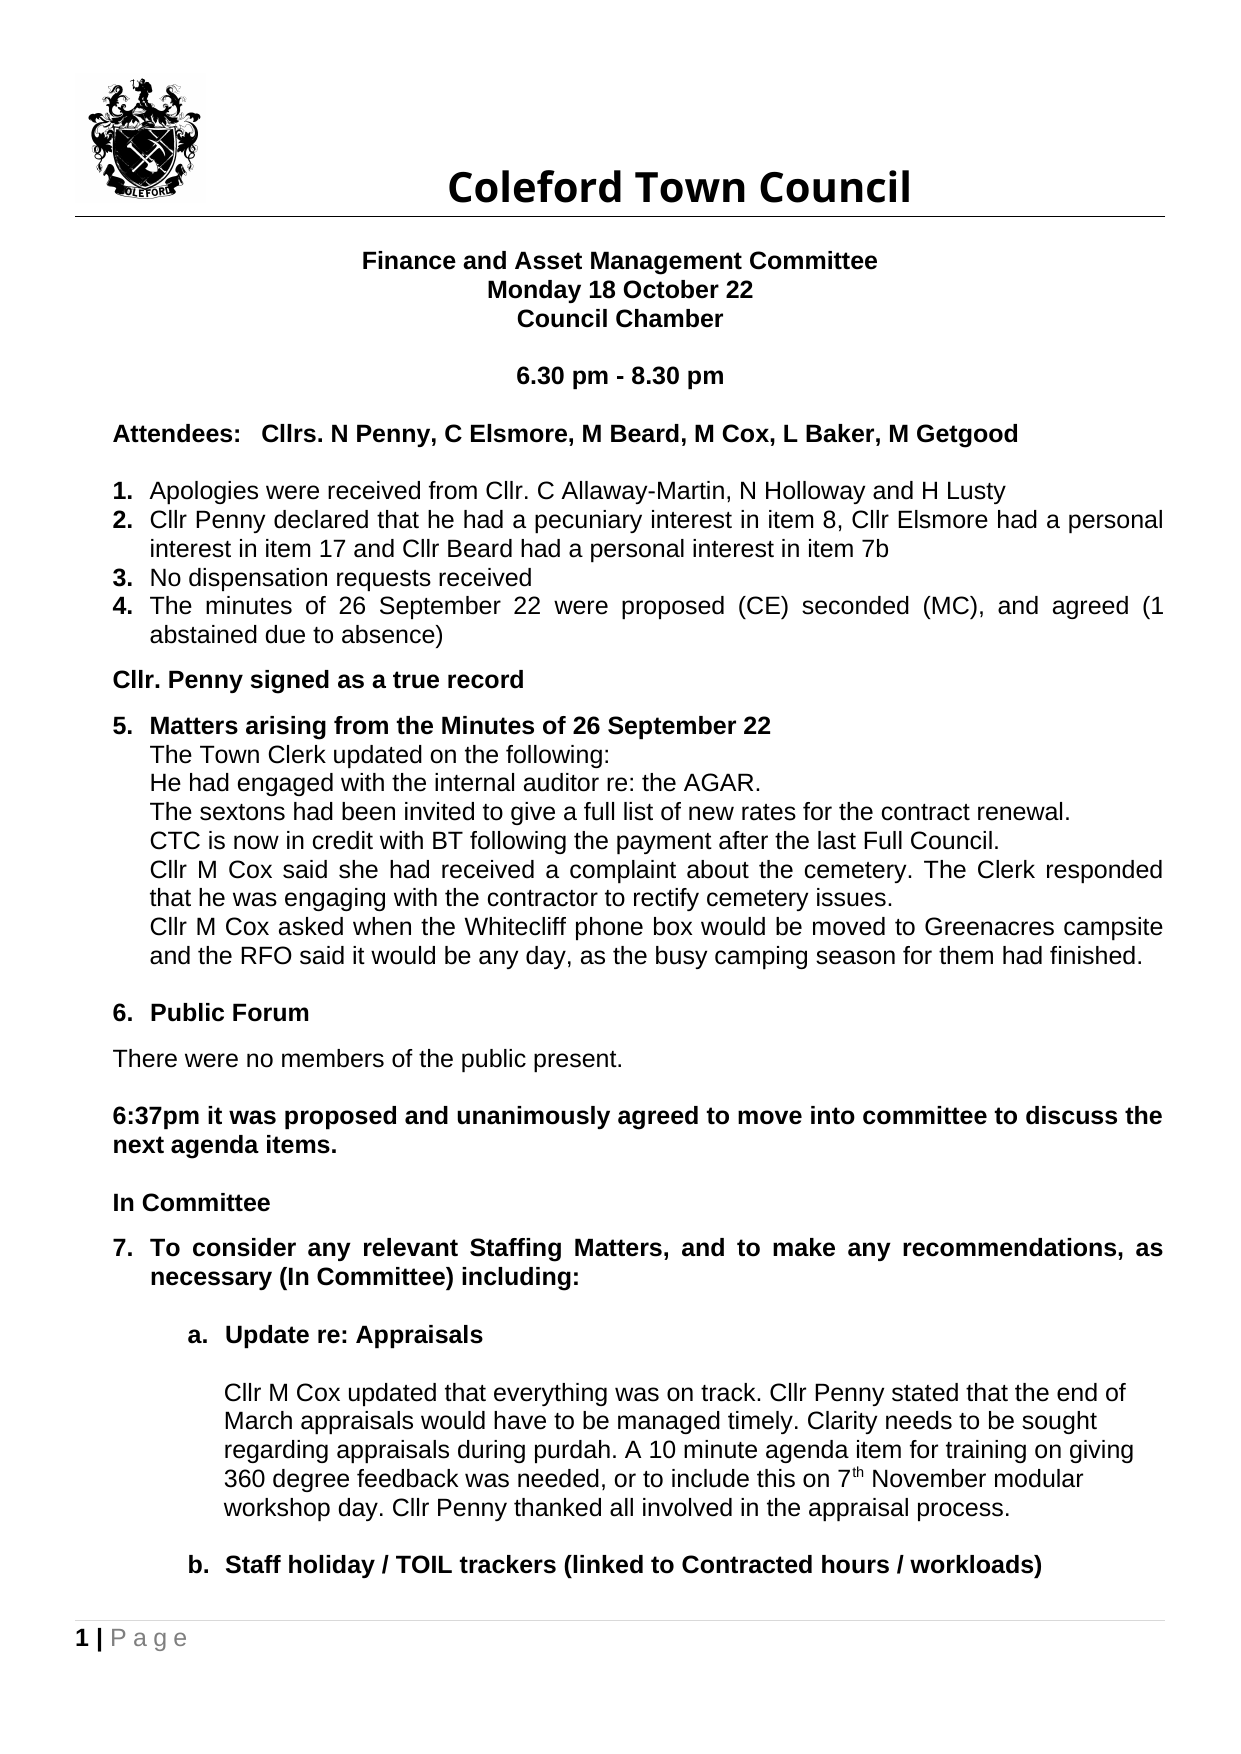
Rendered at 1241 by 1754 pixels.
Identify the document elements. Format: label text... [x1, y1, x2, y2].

text Cllr. Penny signed as a true record [112, 665, 1165, 694]
text There were no members of the public present. [112, 1044, 1165, 1072]
list Apologies were received from Cllr. C Allaway-Martin, N Holloway and H Lusty [112, 476, 1165, 505]
text Cllr M Cox updated that everything was on track. Cllr Penny stated that the end of March appraisals would have to be managed timely. Clarity needs to be sought regarding appraisals during purdah. A 10 minute agenda item for training on giving 360 degree feedback was needed, or to include this on 7th November modular workshop day. Cllr Penny thanked all involved in the appraisal process. [224, 1377, 1165, 1521]
list The sextons had been invited to give a full list of new rates for the contract renewal. [149, 797, 1165, 826]
list The minutes of 26 September 22 were proposed (CE) seconded (MC), and agreed (1 abstained due to absence) [112, 591, 1165, 649]
text 6.30 pm - 8.30 pm [75, 361, 1165, 390]
text Attendees: Cllrs. N Penny, C Elsmore, M Beard, M Cox, L Baker, M Getgood [112, 419, 1165, 447]
list Update re: Appraisals [187, 1319, 1165, 1348]
list Public Forum [112, 998, 1165, 1027]
text Monday 18 October 22 [75, 275, 1165, 304]
list Cllr M Cox asked when the Whitecliff phone box would be moved to Greenacres campsite and the RFO said it would be any day, as the busy camping season for them had finished. [149, 912, 1165, 969]
list No dispensation requests received [112, 562, 1165, 591]
list He had engaged with the internal auditor re: the AGAR. [149, 768, 1165, 797]
text Finance and Asset Management Committee [75, 246, 1165, 275]
text Council Chamber [75, 304, 1165, 332]
text 6:37pm it was proposed and unanimously agreed to move into committee to discuss the next agenda items. [112, 1101, 1165, 1159]
list Matters arising from the Minutes of 26 September 22 [112, 711, 1165, 739]
text In Committee [112, 1187, 1165, 1216]
list Cllr Penny declared that he had a pecuniary interest in item 8, Cllr Elsmore had a personal interest in item 17 and Cllr Beard had a personal interest in item 7b [112, 505, 1165, 562]
list CTC is now in credit with BT following the payment after the last Full Council. [149, 826, 1165, 854]
list To consider any relevant Staffing Matters, and to make any recommendations, as necessary (In Committee) including: [112, 1233, 1165, 1290]
list Cllr M Cox said she had received a complaint about the cemetery. The Clerk responded that he was engaging with the contractor to rectify cemetery issues. [149, 854, 1165, 912]
list Staff holiday / TOIL trackers (linked to Contracted hours / workloads) [187, 1550, 1165, 1579]
list The Town Clerk updated on the following: [149, 739, 1165, 768]
